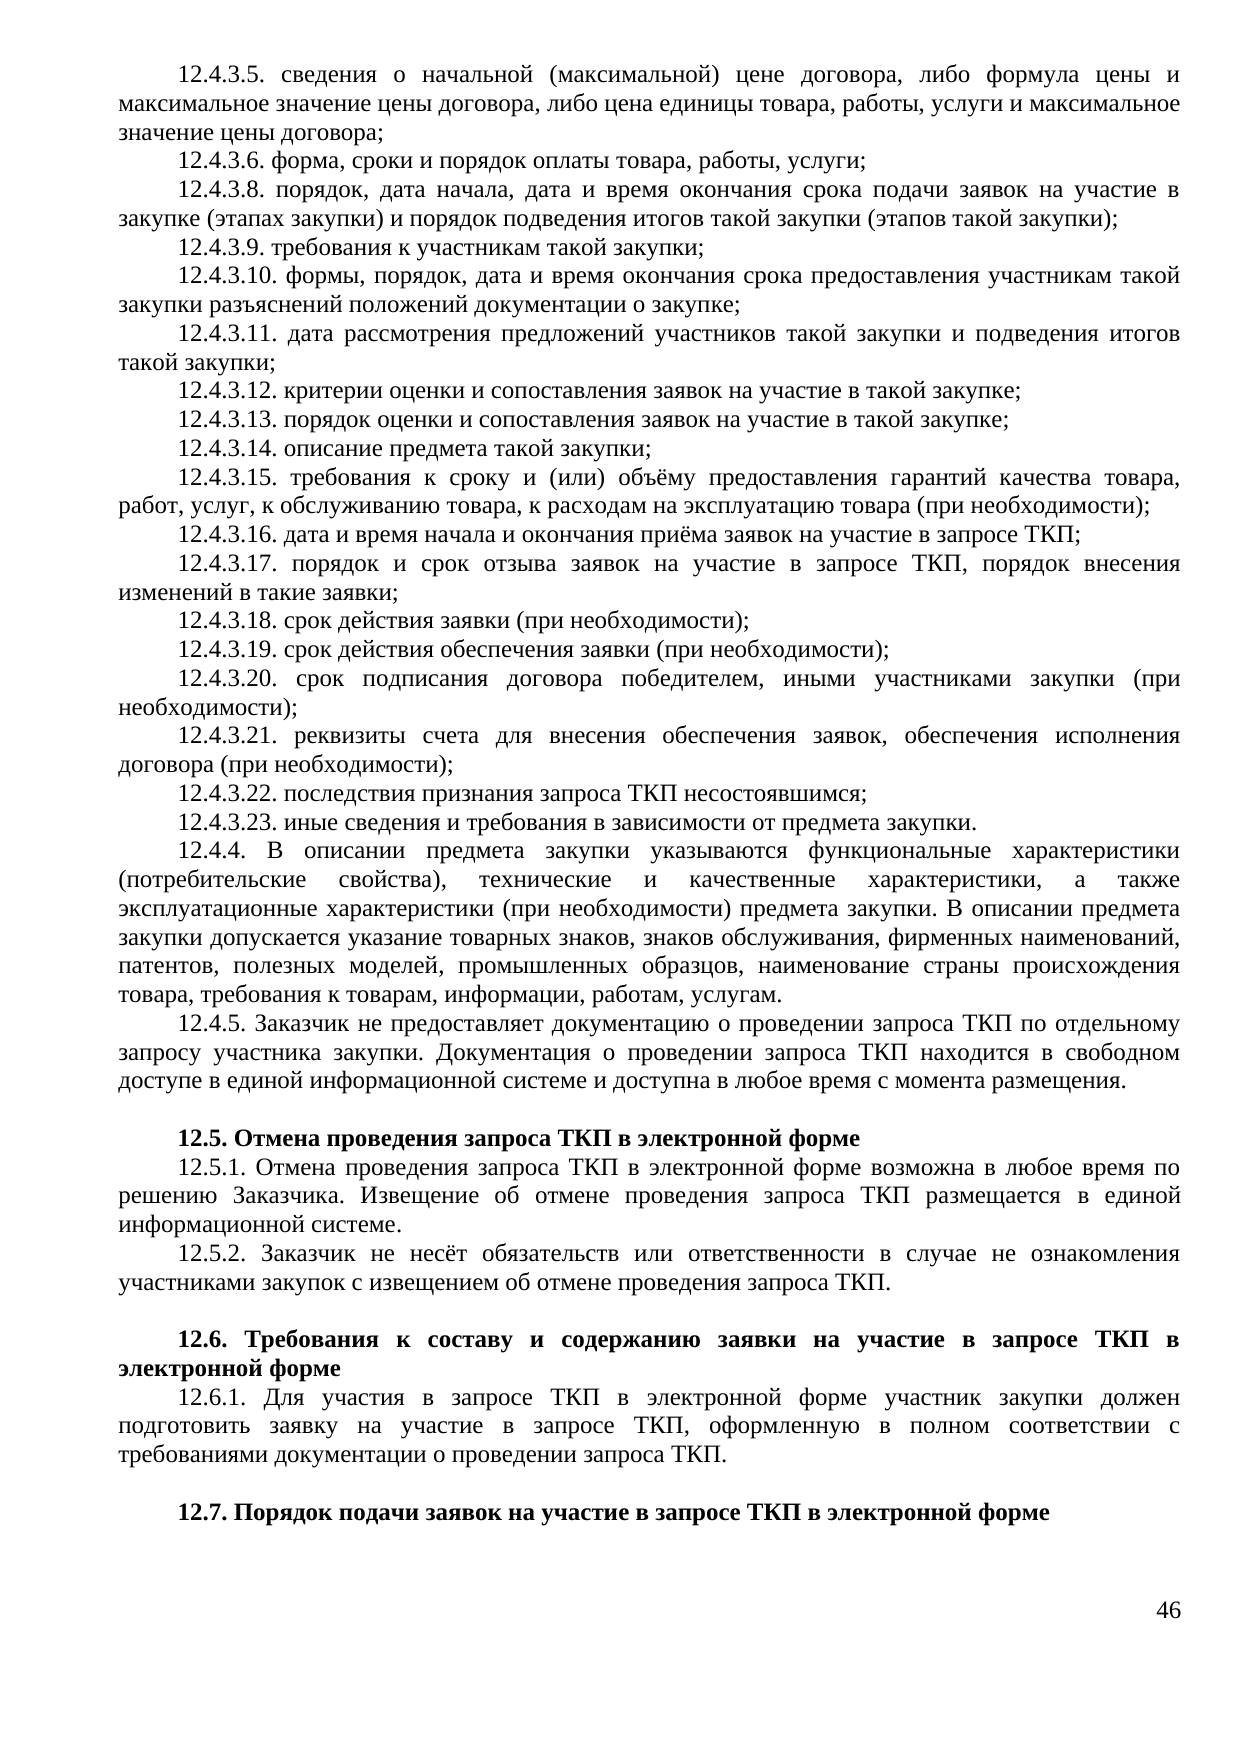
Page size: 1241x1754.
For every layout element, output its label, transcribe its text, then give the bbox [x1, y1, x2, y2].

text 12.4.3.14. описание предмета такой закупки; [118, 433, 1181, 462]
text 12.5. Отмена проведения запроса ТКП в электронной форме [118, 1123, 1181, 1152]
text 12.5.2. Заказчик не несёт обязательств или ответственности в случае не ознакомления участниками закупок с извещением об отмене проведения запроса ТКП. [118, 1238, 1181, 1295]
list 12.4.3.21. реквизиты счета для внесения обеспечения заявок, обеспечения исполнения договора (при необходимости); [118, 720, 1181, 778]
list 12.4.4. В описании предмета закупки указываются функциональные характеристики (потребительские свойства), технические и качественные характеристики, а также эксплуатационные характеристики (при необходимости) предмета закупки. В описании предмета закупки допускается указание товарных знаков, знаков обслуживания, фирменных наименований, патентов, полезных моделей, промышленных образцов, наименование страны происхождения товара, требования к товарам, информации, работам, услугам. [118, 835, 1181, 1008]
text 12.4.5. Заказчик не предоставляет документацию о проведении запроса ТКП по отдельному запросу участника закупки. Документация о проведении запроса ТКП находится в свободном доступе в единой информационной системе и доступна в любое время с момента размещения. [118, 1008, 1181, 1094]
text 12.4.3.17. порядок и срок отзыва заявок на участие в запросе ТКП, порядок внесения изменений в такие заявки; [118, 548, 1181, 605]
text 12.4.3.19. срок действия обеспечения заявки (при необходимости); [118, 634, 1181, 663]
text 12.4.3.12. критерии оценки и сопоставления заявок на участие в такой закупке; [118, 375, 1181, 404]
text 12.4.3.8. порядок, дата начала, дата и время окончания срока подачи заявок на участие в закупке (этапах закупки) и порядок подведения итогов такой закупки (этапов такой закупки); [118, 174, 1181, 232]
text 12.4.3.23. иные сведения и требования в зависимости от предмета закупки. [118, 807, 1181, 835]
text 12.4.3.9. требования к участникам такой закупки; [118, 232, 1181, 260]
text 12.4.3.11. дата рассмотрения предложений участников такой закупки и подведения итогов такой закупки; [118, 318, 1181, 375]
text 12.4.3.5. сведения о начальной (максимальной) цене договора, либо формула цены и максимальное значение цены договора, либо цена единицы товара, работы, услуги и максимальное значение цены договора; [118, 59, 1181, 145]
text 12.4.3.16. дата и время начала и окончания приёма заявок на участие в запросе ТКП; [118, 519, 1181, 548]
text 12.4.3.22. последствия признания запроса ТКП несостоявшимся; [118, 778, 1181, 807]
text 12.4.3.13. порядок оценки и сопоставления заявок на участие в такой закупке; [118, 404, 1181, 433]
text 12.4.3.6. форма, сроки и порядок оплаты товара, работы, услуги; [118, 145, 1181, 174]
text 12.4.3.18. срок действия заявки (при необходимости); [118, 605, 1181, 634]
text 12.4.3.10. формы, порядок, дата и время окончания срока предоставления участникам такой закупки разъяснений положений документации о закупке; [118, 260, 1181, 318]
text 12.6. Требования к составу и содержанию заявки на участие в запросе ТКП в электронной форме [118, 1324, 1181, 1382]
text 12.6.1. Для участия в запросе ТКП в электронной форме участник закупки должен подготовить заявку на участие в запросе ТКП, оформленную в полном соответствии с требованиями документации о проведении запроса ТКП. [118, 1382, 1181, 1468]
text 12.4.3.20. срок подписания договора победителем, иными участниками закупки (при необходимости); [118, 663, 1181, 720]
text 12.7. Порядок подачи заявок на участие в запросе ТКП в электронной форме [118, 1497, 1181, 1525]
list 12.4.3.15. требования к сроку и (или) объёму предоставления гарантий качества товара, работ, услуг, к обслуживанию товара, к расходам на эксплуатацию товара (при необходимости); [118, 462, 1181, 519]
text 12.5.1. Отмена проведения запроса ТКП в электронной форме возможна в любое время по решению Заказчика. Извещение об отмене проведения запроса ТКП размещается в единой информационной системе. [118, 1152, 1181, 1238]
